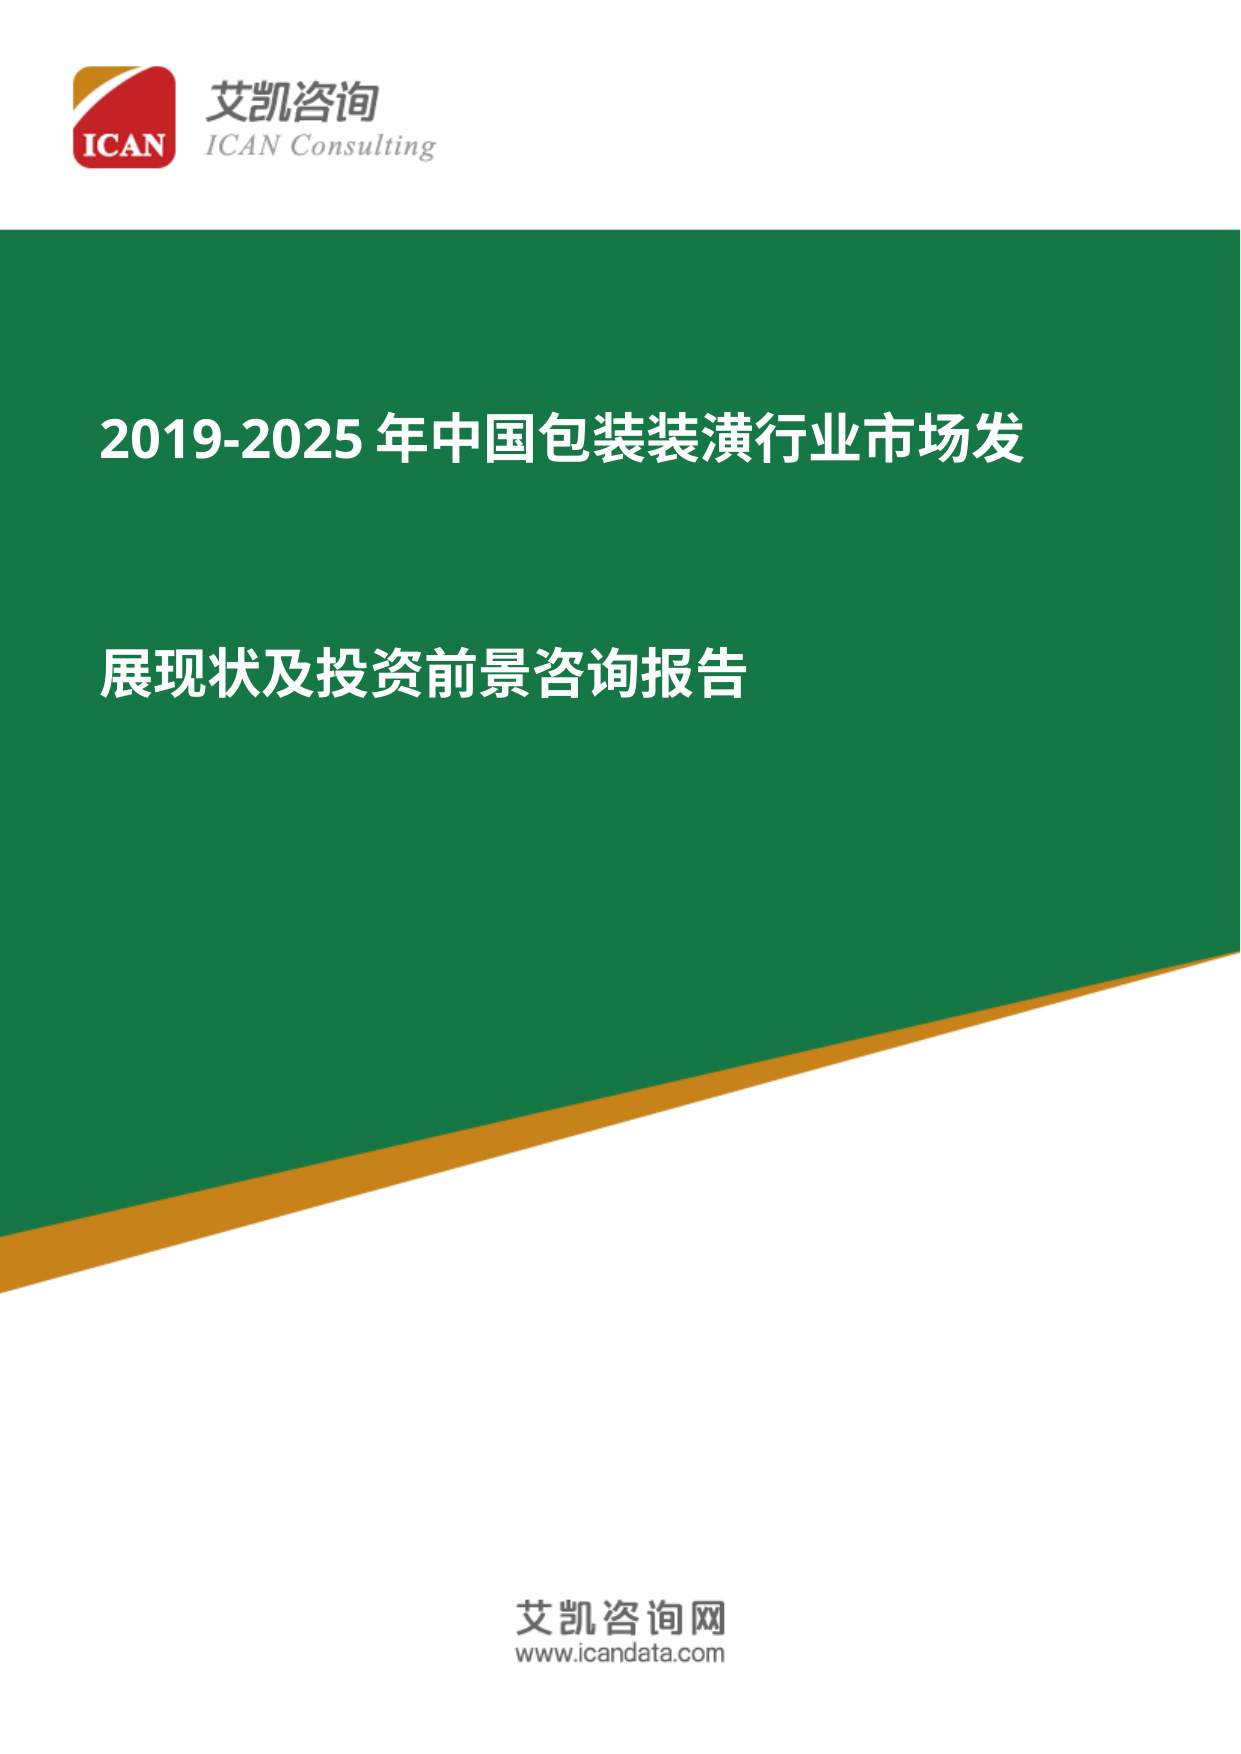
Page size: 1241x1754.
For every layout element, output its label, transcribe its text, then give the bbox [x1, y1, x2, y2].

subtitle 2019-2025年中国包装装潢行业市场发展现状及投资前景咨询报告 [99, 386, 1053, 718]
picture [0, 5, 1241, 1754]
